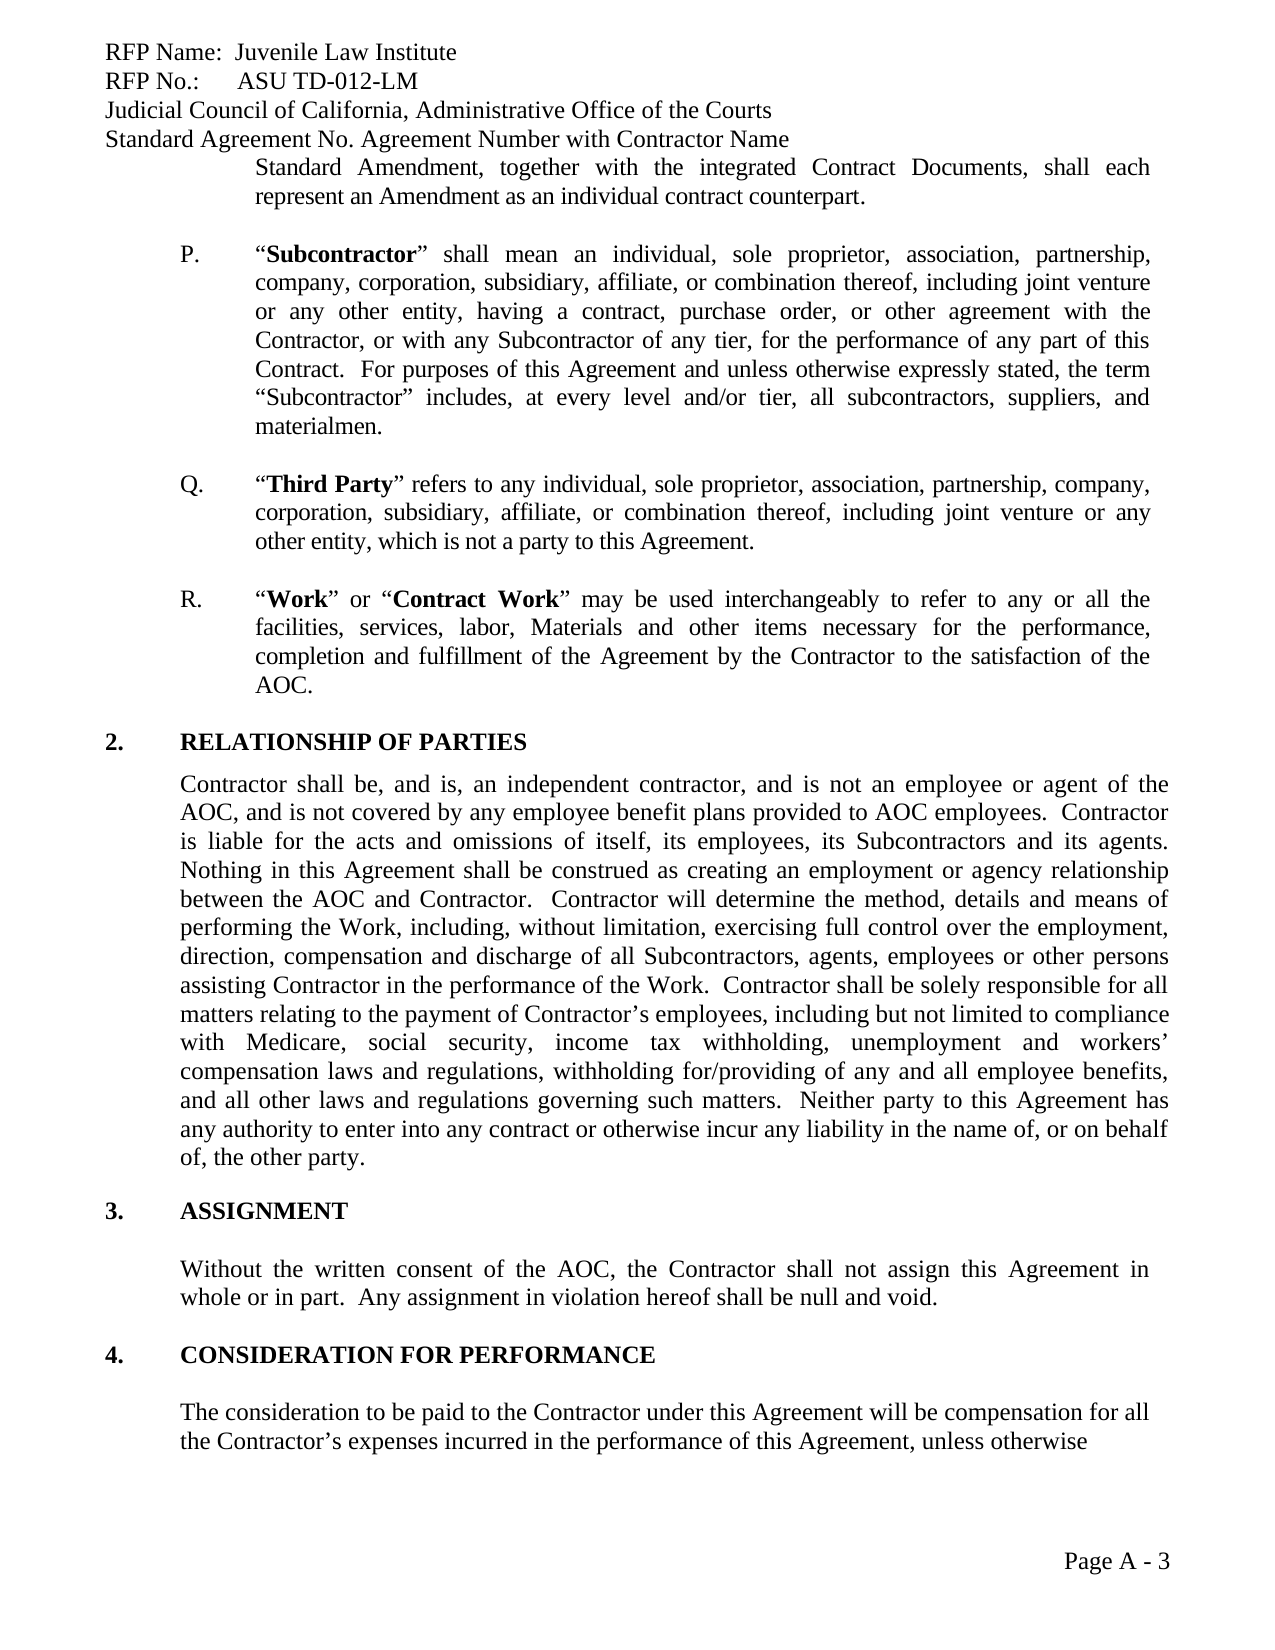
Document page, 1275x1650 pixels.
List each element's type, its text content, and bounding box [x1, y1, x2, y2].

subtitle Contractor shall be, and is, an independent contractor, and is not an employee or agent of the AOC, and is not covered by any employee benefit plans provided to AOC employees. Contractor is liable for the acts and omissions of itself, its employees, its Subcontractors and its agents. Nothing in this Agreement shall be construed as creating an employment or agency relationship between the AOC and Contractor. Contractor will determine the method, details and means of performing the Work, including, without limitation, exercising full control over the employment, direction, compensation and discharge of all Subcontractors, agents, employees or other persons assisting Contractor in the performance of the Work. Contractor shall be solely responsible for all matters relating to the payment of Contractor’s employees, including but not limited to compliance with Medicare, social security, income tax withholding, unemployment and workers’ compensation laws and regulations, withholding for/providing of any and all employee benefits, and all other laws and regulations governing such matters. Neither party to this Agreement has any authority to enter into any contract or otherwise incur any liability in the name of, or on behalf of, the other party. [180, 769, 1170, 1171]
text CONSIDERATION FOR PERFORMANCE [105, 1340, 1151, 1369]
text “Subcontractor” shall mean an individual, sole proprietor, association, partnership, company, corporation, subsidiary, affiliate, or combination thereof, including joint venture or any other entity, having a contract, purchase order, or other agreement with the Contractor, or with any Subcontractor of any tier, for the performance of any part of this Contract. For purposes of this Agreement and unless otherwise expressly stated, the term “Subcontractor” includes, at every level and/or tier, all subcontractors, suppliers, and materialmen. [180, 239, 1151, 440]
subtitle Without the written consent of the AOC, the Contractor shall not assign this Agreement in whole or in part. Any assignment in violation hereof shall be null and void. [180, 1254, 1151, 1311]
list Standard Amendment, together with the integrated Contract Documents, shall each represent an Amendment as an individual contract counterpart. [255, 152, 1151, 210]
text “Work” or “Contract Work” may be used interchangeably to refer to any or all the facilities, services, labor, Materials and other items necessary for the performance, completion and fulfillment of the Agreement by the Contractor to the satisfaction of the AOC. [180, 584, 1151, 699]
text ASSIGNMENT [105, 1196, 1151, 1225]
text “Third Party” refers to any individual, sole proprietor, association, partnership, company, corporation, subsidiary, affiliate, or combination thereof, including joint venture or any other entity, which is not a party to this Agreement. [180, 469, 1151, 555]
subtitle The consideration to be paid to the Contractor under this Agreement will be compensation for all the Contractor’s expenses incurred in the performance of this Agreement, unless otherwise [180, 1397, 1151, 1455]
text RELATIONSHIP OF PARTIES [105, 727, 1151, 756]
